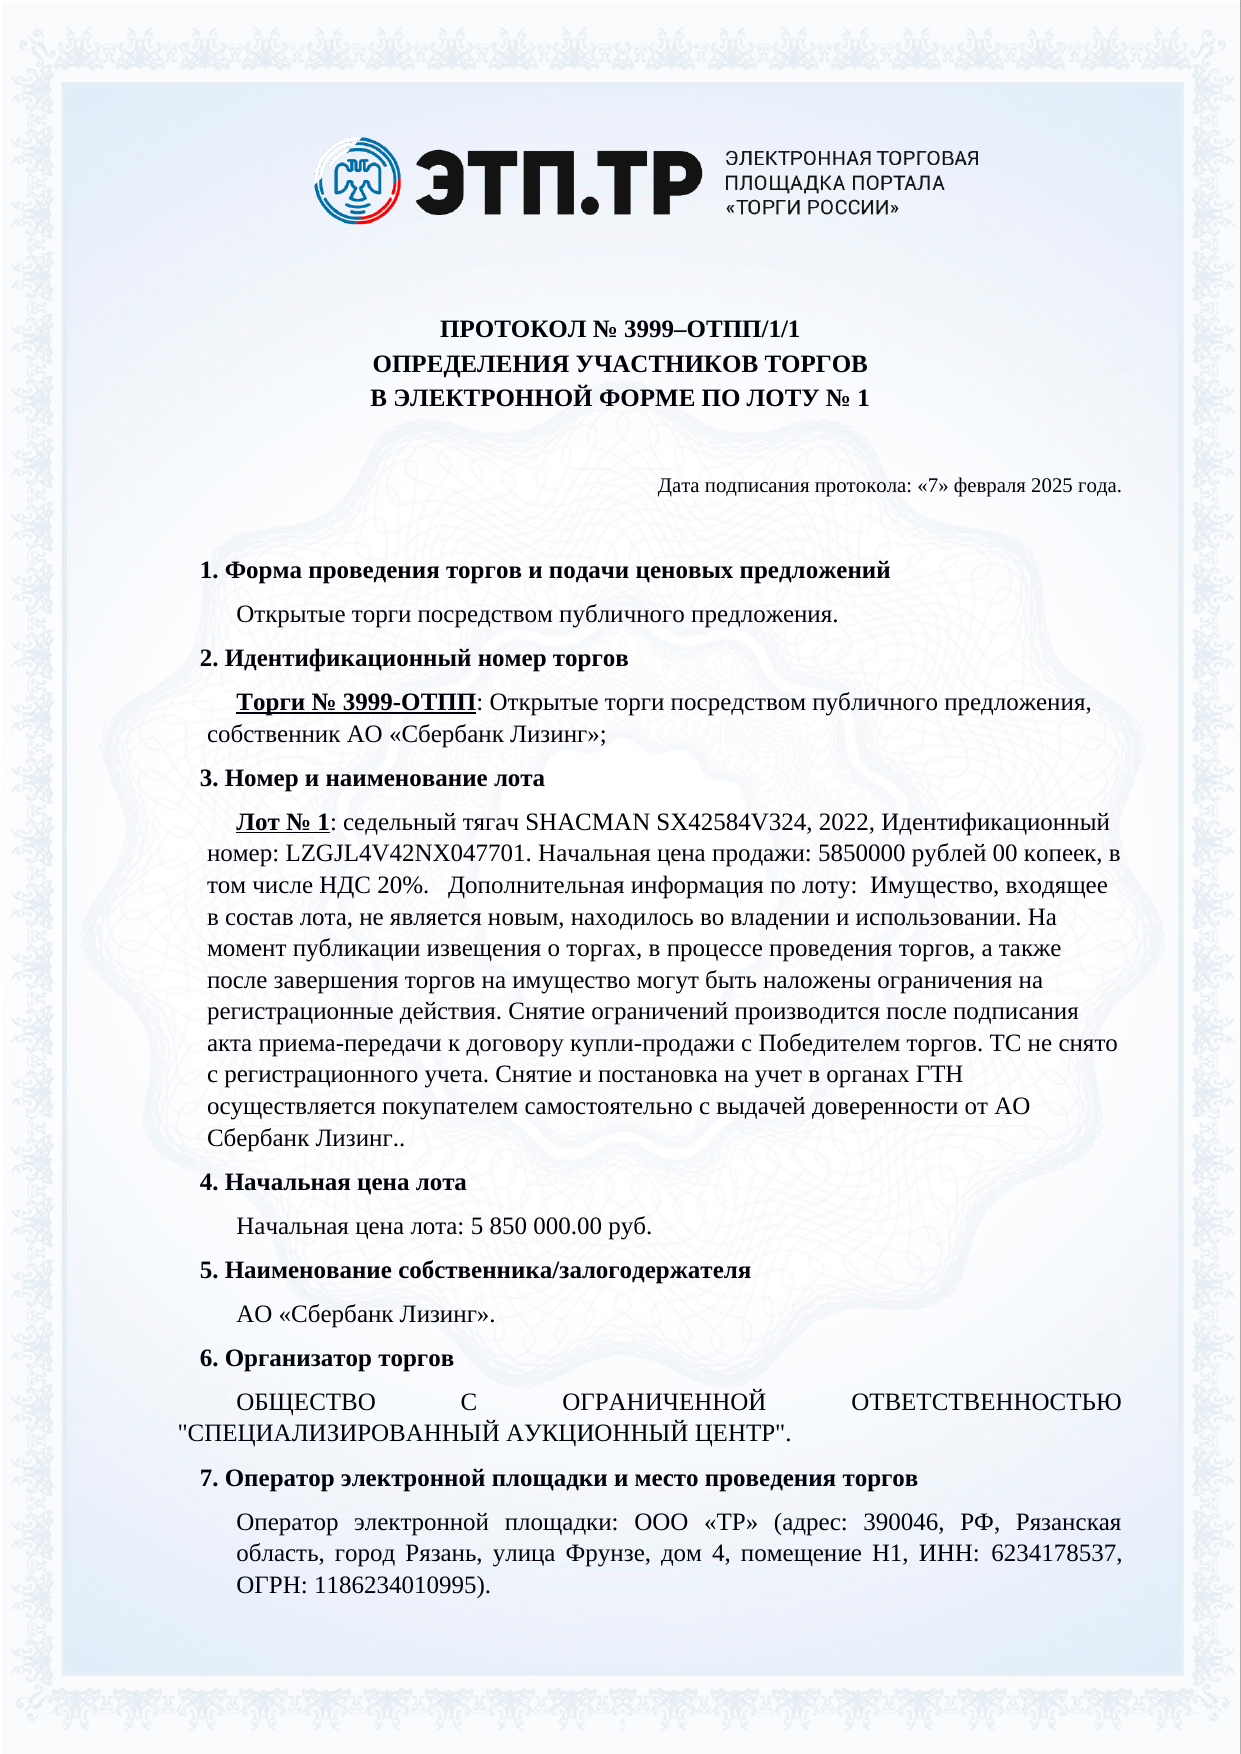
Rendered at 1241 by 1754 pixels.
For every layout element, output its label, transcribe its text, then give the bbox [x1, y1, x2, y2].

text 6. Организатор торгов [177, 1343, 1122, 1372]
text 4. Начальная цена лота [177, 1167, 1122, 1195]
text ОБЩЕСТВО С ОГРАНИЧЕННОЙ ОТВЕТСТВЕННОСТЬЮ "СПЕЦИАЛИЗИРОВАННЫЙ АУКЦИОННЫЙ ЦЕНТР". [177, 1387, 1122, 1447]
text 1. Форма проведения торгов и подачи ценовых предложений [177, 555, 1122, 584]
text 5. Наименование собственника/залогодержателя [177, 1255, 1122, 1283]
text Начальная цена лота: 5 850 000.00 руб. [236, 1211, 1122, 1239]
text 3. Номер и наименование лота [177, 763, 1122, 792]
text Лот № 1: седельный тягач SHACMAN SX42584V324, 2022, Идентификационный номер: LZGJL4V42NX047701. Начальная цена продажи: 5850000 рублей 00 копеек, в том числе НДС 20%. Дополнительная информация по лоту: Имущество, входящее в состав лота, не является новым, находилось во владении и использовании. На момент публикации извещения о торгах, в процессе проведения торгов, а также после завершения торгов на имущество могут быть наложены ограничения на регистрационные действия. Снятие ограничений производится после подписания акта приема-передачи к договору купли-продажи с Победителем торгов. ТС не снято с регистрационного учета. Снятие и постановка на учет в органах ГТН осуществляется покупателем самостоятельно с выдачей доверенности от АО Сбербанк Лизинг.. [207, 807, 1122, 1151]
text Дата подписания протокола: «7» февраля 2025 года. [177, 467, 1122, 498]
text АО «Сбербанк Лизинг». [177, 1299, 1122, 1328]
title ОПРЕДЕЛЕНИЯ УЧАСТНИКОВ ТОРГОВ [118, 349, 1122, 377]
picture [2, 2, 1241, 1754]
title В ЭЛЕКТРОННОЙ ФОРМЕ ПО ЛОТУ № 1 [118, 383, 1122, 412]
text 2. Идентификационный номер торгов [177, 643, 1122, 672]
text 7. Оператор электронной площадки и место проведения торгов [177, 1463, 1122, 1491]
text Оператор электронной площадки: ООО «ТР» (адрес: 390046, РФ, Рязанская область, город Рязань, улица Фрунзе, дом 4, помещение Н1, ИНН: 6234178537, ОГРН: 1186234010995). [236, 1507, 1122, 1598]
text Торги № 3999-ОТПП: Открытые торги посредством публичного предложения, собственник АО «Сбербанк Лизинг»; [207, 687, 1122, 748]
text Открытые торги посредством публичного предложения. [177, 599, 1122, 628]
title ПРОТОКОЛ № 3999–ОТПП/1/1 [118, 314, 1122, 343]
